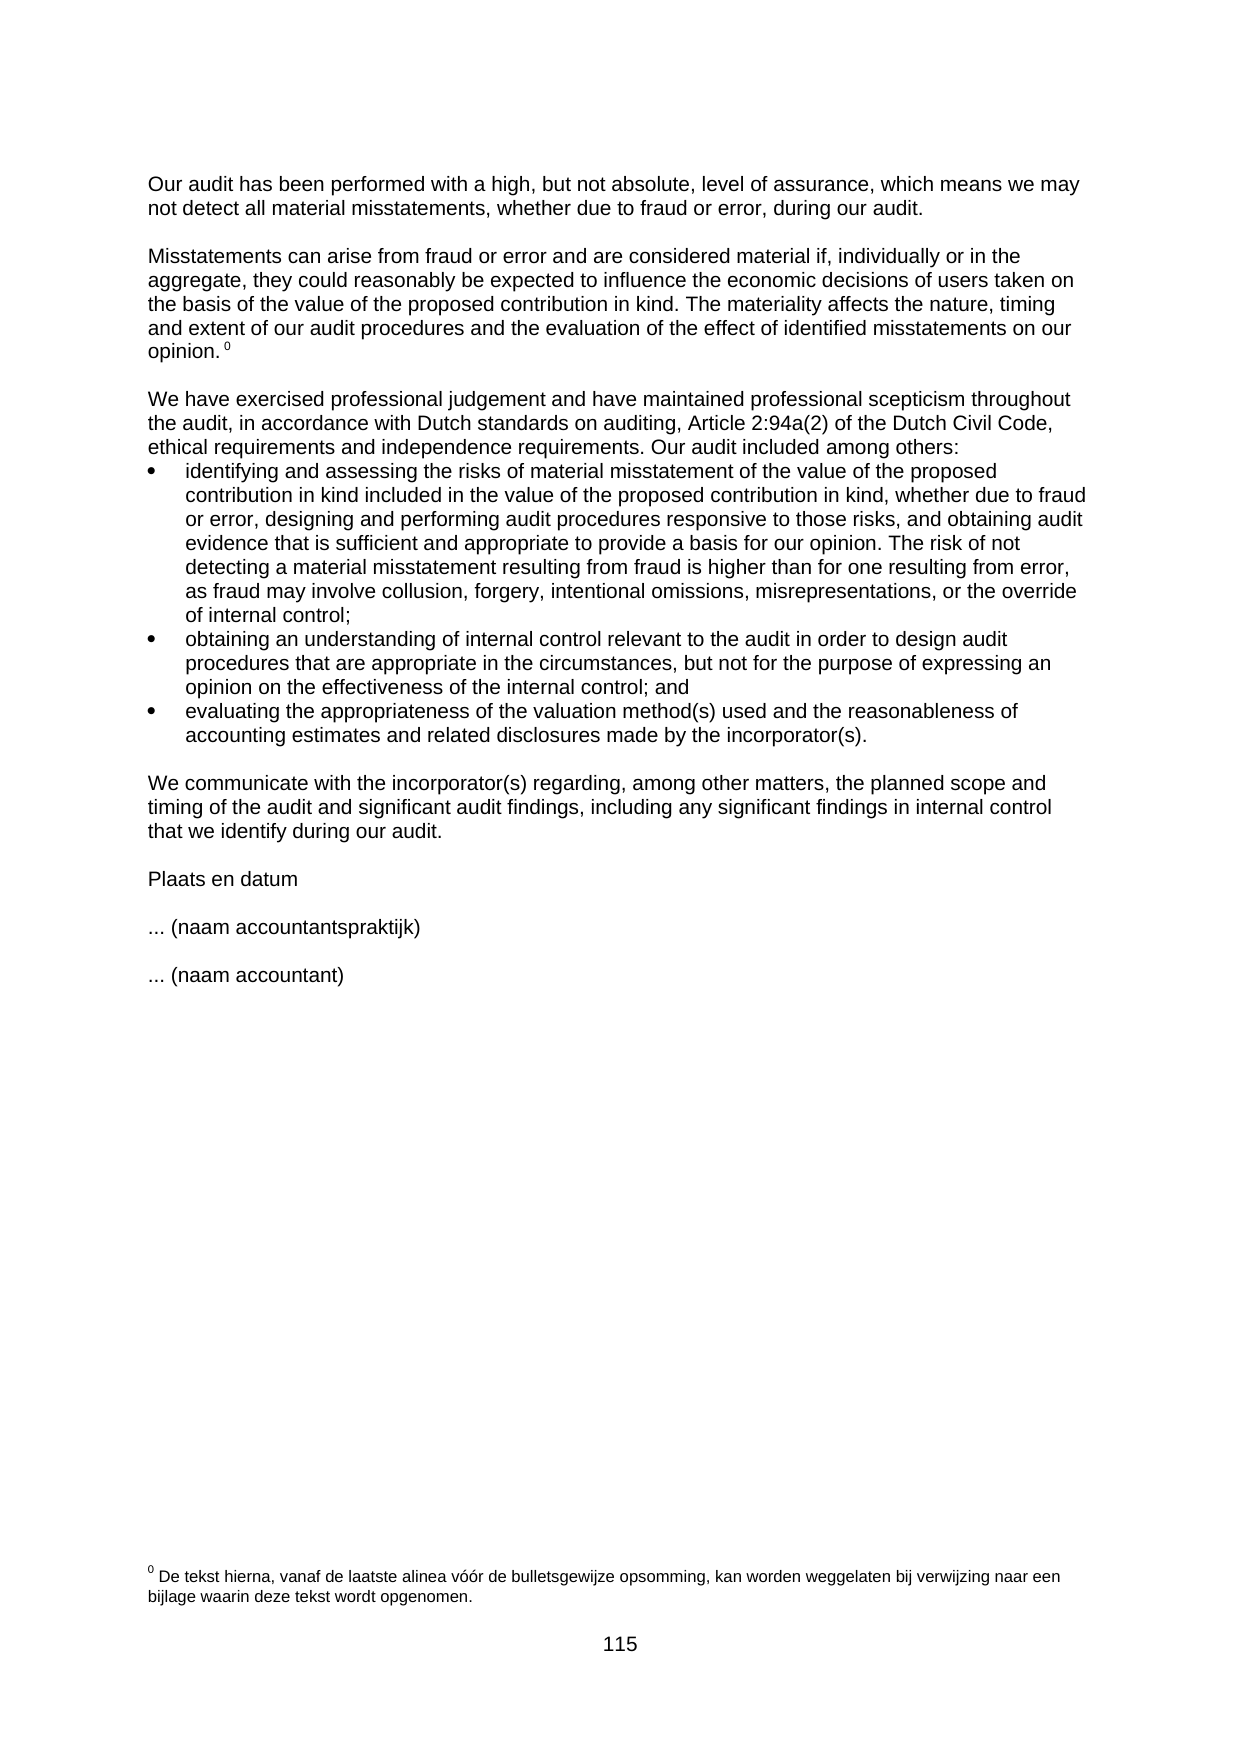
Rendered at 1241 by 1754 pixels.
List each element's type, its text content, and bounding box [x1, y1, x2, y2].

text We have exercised professional judgement and have maintained professional scepticism throughout the audit, in accordance with Dutch standards on auditing, Article 2:94a(2) of the Dutch Civil Code, ethical requirements and independence requirements. Our audit included among others: [148, 387, 1093, 459]
text Plaats en datum [148, 867, 1093, 891]
text ... (naam accountant) [148, 962, 1093, 986]
text Misstatements can arise from fraud or error and are considered material if, individually or in the aggregate, they could reasonably be expected to influence the economic decisions of users taken on the basis of the value of the proposed contribution in kind. The materiality affects the nature, timing and extent of our audit procedures and the evaluation of the effect of identified misstatements on our opinion. [148, 243, 1093, 363]
text We communicate with the incorporator(s) regarding, among other matters, the planned scope and timing of the audit and significant audit findings, including any significant findings in internal control that we identify during our audit. [148, 771, 1093, 843]
list obtaining an understanding of internal control relevant to the audit in order to design audit procedures that are appropriate in the circumstances, but not for the purpose of expressing an opinion on the effectiveness of the internal control; and [148, 627, 1093, 699]
list evaluating the appropriateness of the valuation method(s) used and the reasonableness of accounting estimates and related disclosures made by the incorporator(s). [148, 699, 1093, 747]
text ... (naam accountantspraktijk) [148, 914, 1093, 938]
text Our audit has been performed with a high, but not absolute, level of assurance, which means we may not detect all material misstatements, whether due to fraud or error, during our audit. [148, 172, 1093, 219]
list identifying and assessing the risks of material misstatement of the value of the proposed contribution in kind included in the value of the proposed contribution in kind, whether due to fraud or error, designing and performing audit procedures responsive to those risks, and obtaining audit evidence that is sufficient and appropriate to provide a basis for our opinion. The risk of not detecting a material misstatement resulting from fraud is higher than for one resulting from error, as fraud may involve collusion, forgery, intentional omissions, misrepresentations, or the override of internal control; [148, 459, 1093, 627]
